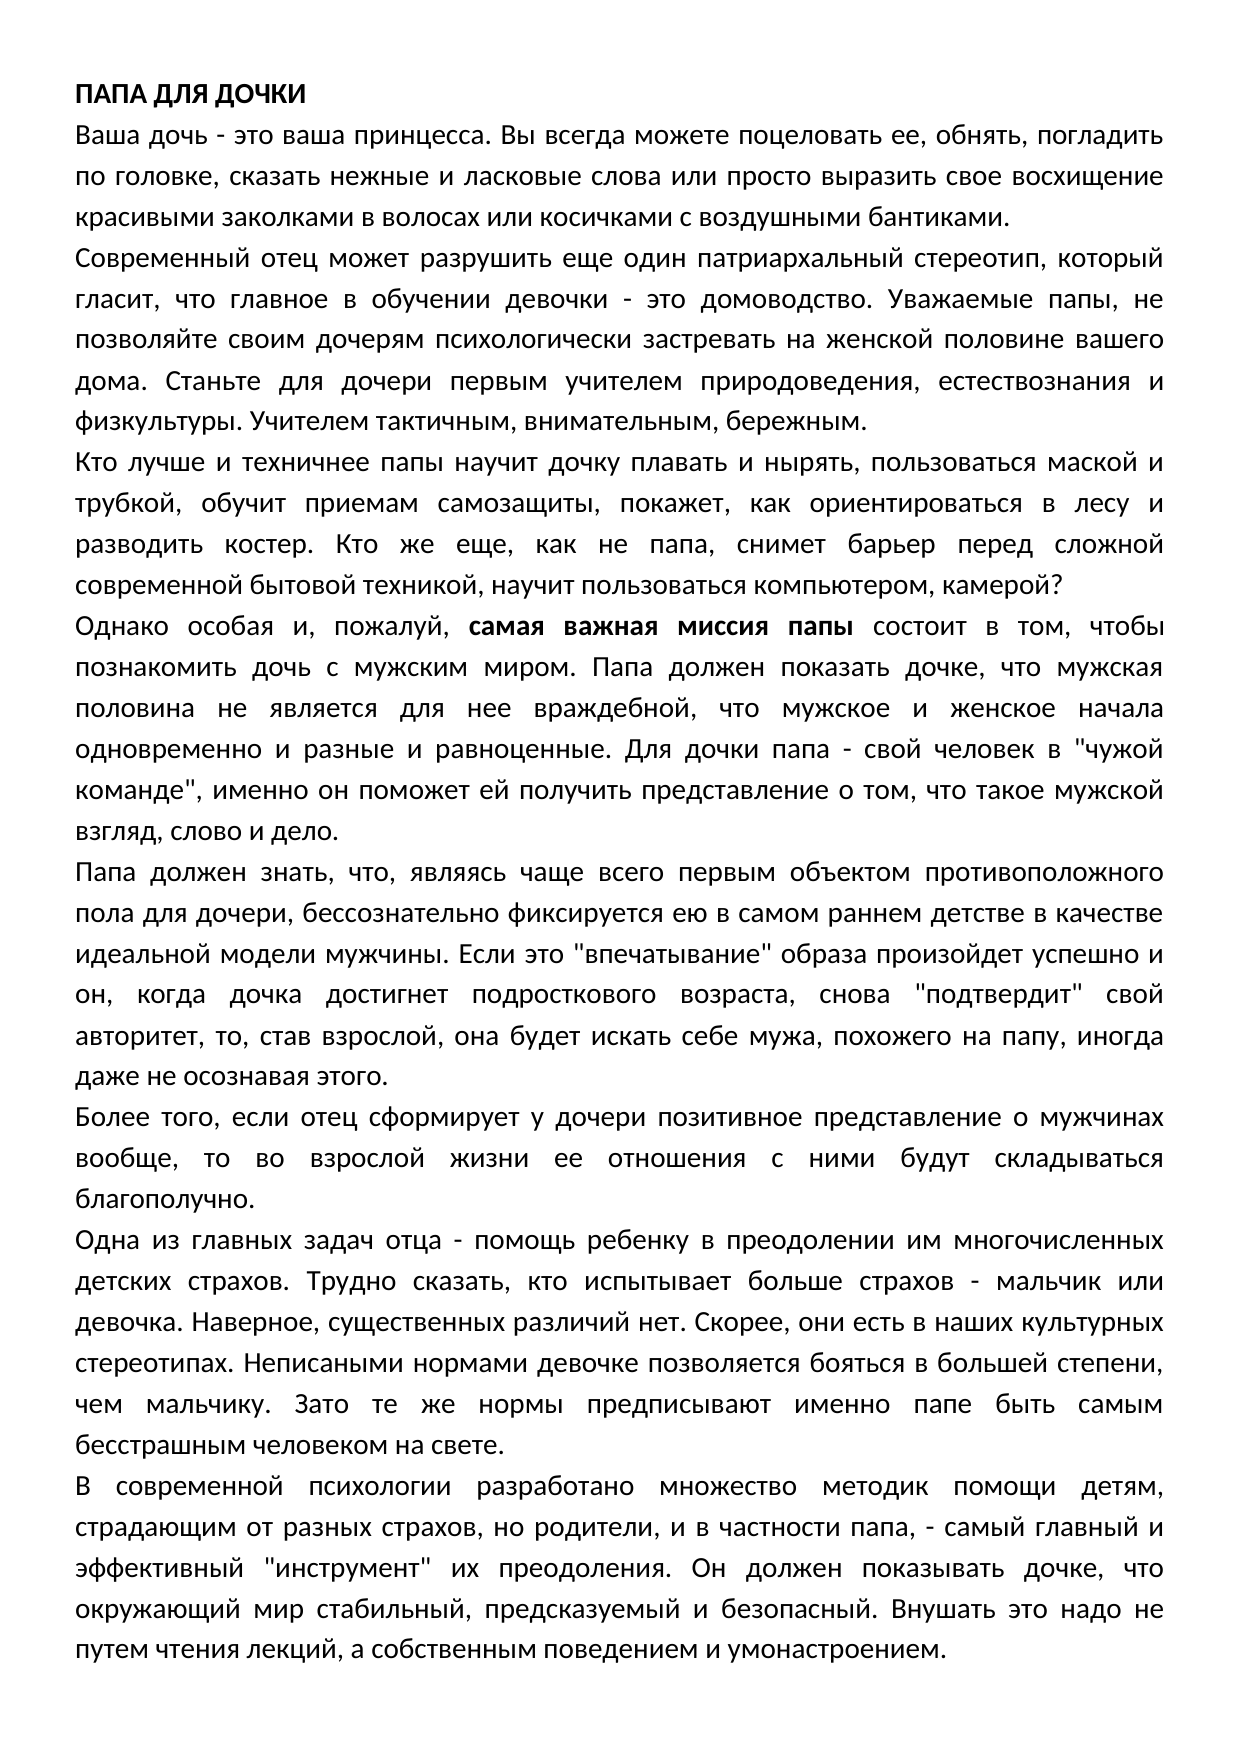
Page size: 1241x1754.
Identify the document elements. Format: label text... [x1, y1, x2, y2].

text Более того, если отец сформирует у дочери позитивное представление о мужчинах вообще, то во взрослой жизни ее отношения с ними будут складываться благополучно. [75, 1098, 1165, 1216]
text Одна из главных задач отца - помощь ребенку в преодолении им многочисленных детских страхов. Трудно сказать, кто испытывает больше страхов - мальчик или девочка. Наверное, существенных различий нет. Скорее, они есть в наших культурных стереотипах. Неписаными нормами девочке позволяется бояться в большей степени, чем мальчику. Зато те же нормы предписывают именно папе быть самым бесстрашным человеком на свете. [75, 1221, 1165, 1462]
text Однако особая и, пожалуй, самая важная миссия папы состоит в том, чтобы познакомить дочь с мужским миром. Папа должен показать дочке, что мужская половина не является для нее враждебной, что мужское и женское начала одновременно и разные и равноценные. Для дочки папа - свой человек в "чужой команде", именно он поможет ей получить представление о том, что такое мужской взгляд, слово и дело. [75, 607, 1165, 847]
text В современной психологии разработано множество методик помощи детям, страдающим от разных страхов, но родители, и в частности папа, - самый главный и эффективный "инструмент" их преодоления. Он должен показывать дочке, что окружающий мир стабильный, предсказуемый и безопасный. Внушать это надо не путем чтения лекций, а собственным поведением и умонастроением. [75, 1467, 1165, 1666]
text Ваша дочь - это ваша принцесса. Вы всегда можете поцеловать ее, обнять, погладить по головке, сказать нежные и ласковые слова или просто выразить свое восхищение красивыми заколками в волосах или косичками с воздушными бантиками. [75, 116, 1165, 233]
text Папа должен знать, что, являясь чаще всего первым объектом противоположного пола для дочери, бессознательно фиксируется ею в самом раннем детстве в качестве идеальной модели мужчины. Если это "впечатывание" образа произойдет успешно и он, когда дочка достигнет подросткового возраста, снова "подтвердит" свой авторитет, то, став взрослой, она будет искать себе мужа, похожего на папу, иногда даже не осознавая этого. [75, 853, 1165, 1093]
text Кто лучше и техничнее папы научит дочку плавать и нырять, пользоваться маской и трубкой, обучит приемам самозащиты, покажет, как ориентироваться в лесу и разводить костер. Кто же еще, как не папа, снимет барьер перед сложной современной бытовой техникой, научит пользоваться компьютером, камерой? [75, 443, 1165, 602]
text ПАПА ДЛЯ ДОЧКИ [75, 75, 1165, 111]
text Современный отец может разрушить еще один патриархальный стереотип, который гласит, что главное в обучении девочки - это домоводство. Уважаемые папы, не позволяйте своим дочерям психологически застревать на женской половине вашего дома. Станьте для дочери первым учителем природоведения, естествознания и физкультуры. Учителем тактичным, внимательным, бережным. [75, 239, 1165, 438]
